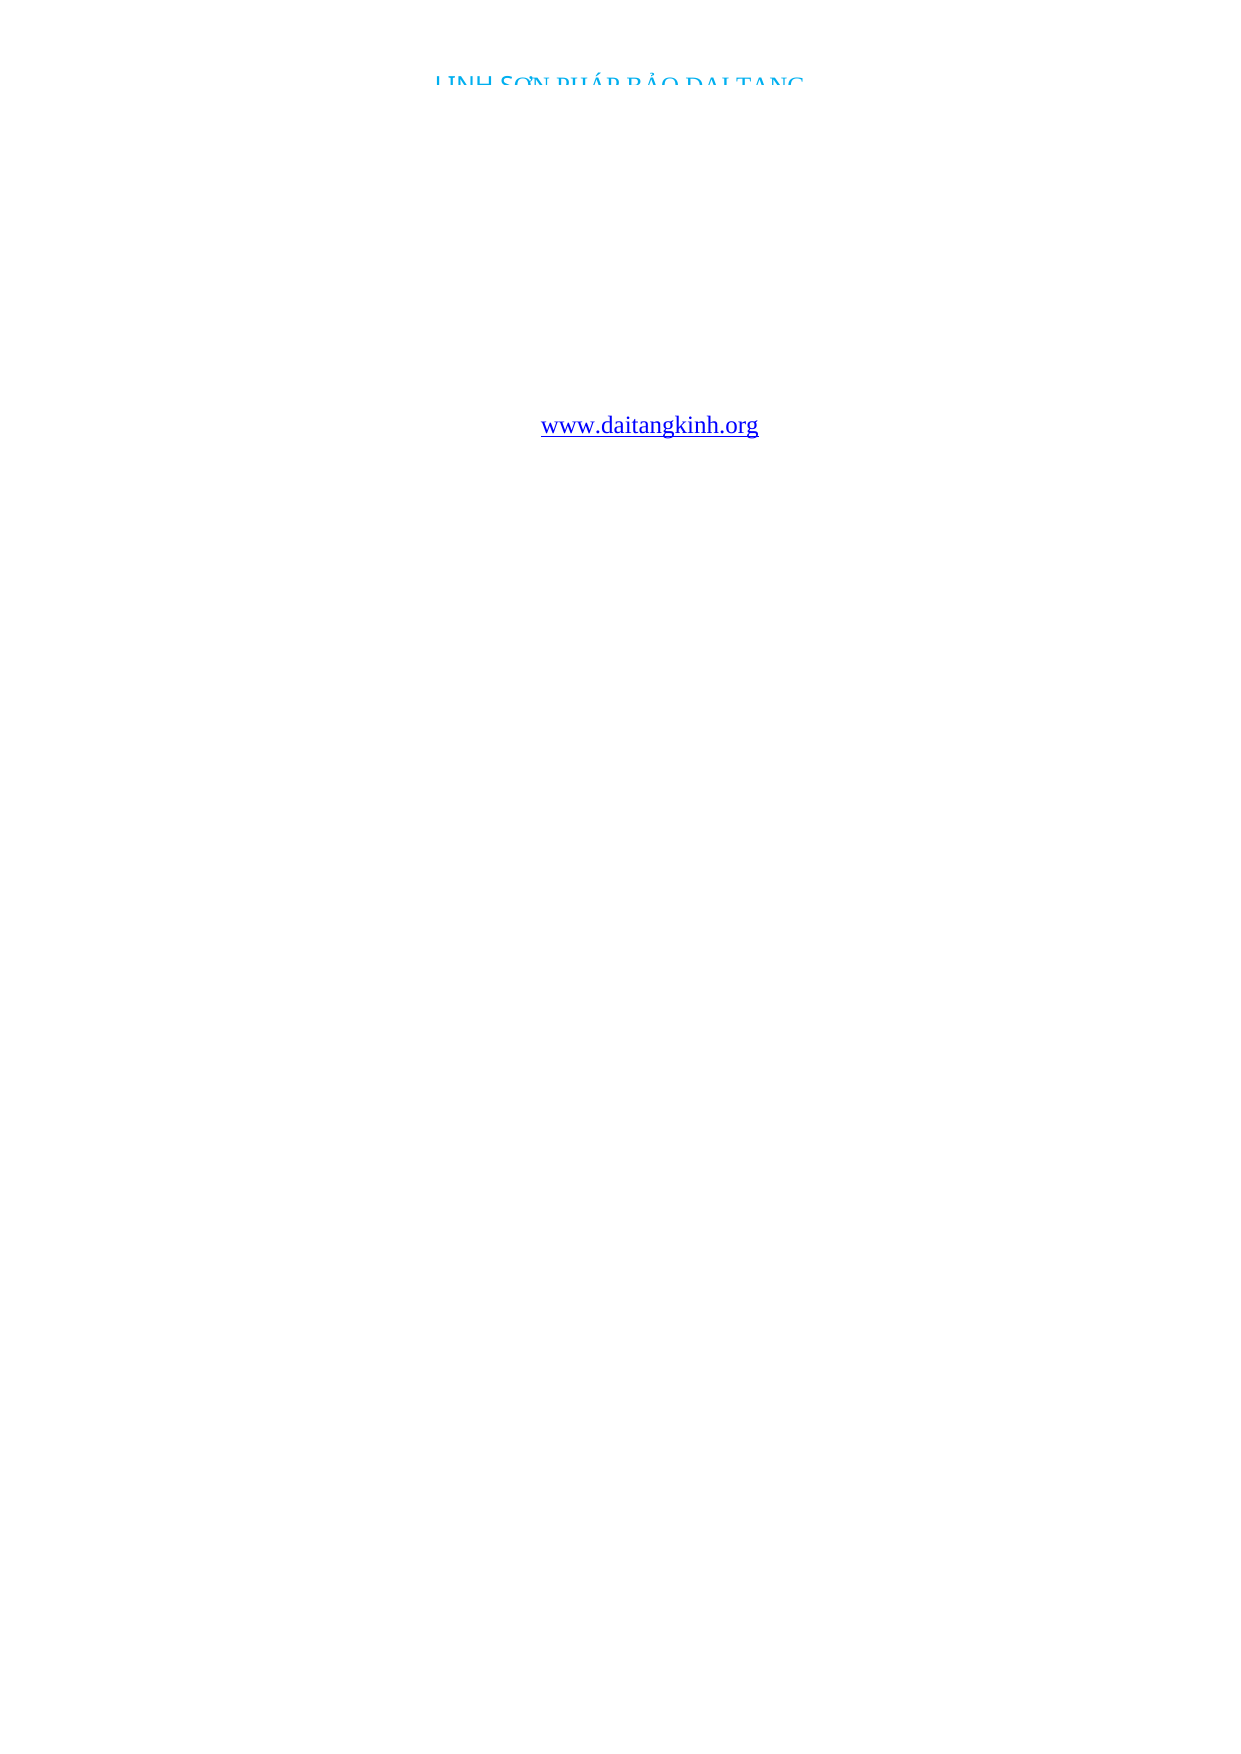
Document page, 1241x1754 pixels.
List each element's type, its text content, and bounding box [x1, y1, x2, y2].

text www.daitangkinh.org [308, 411, 991, 439]
